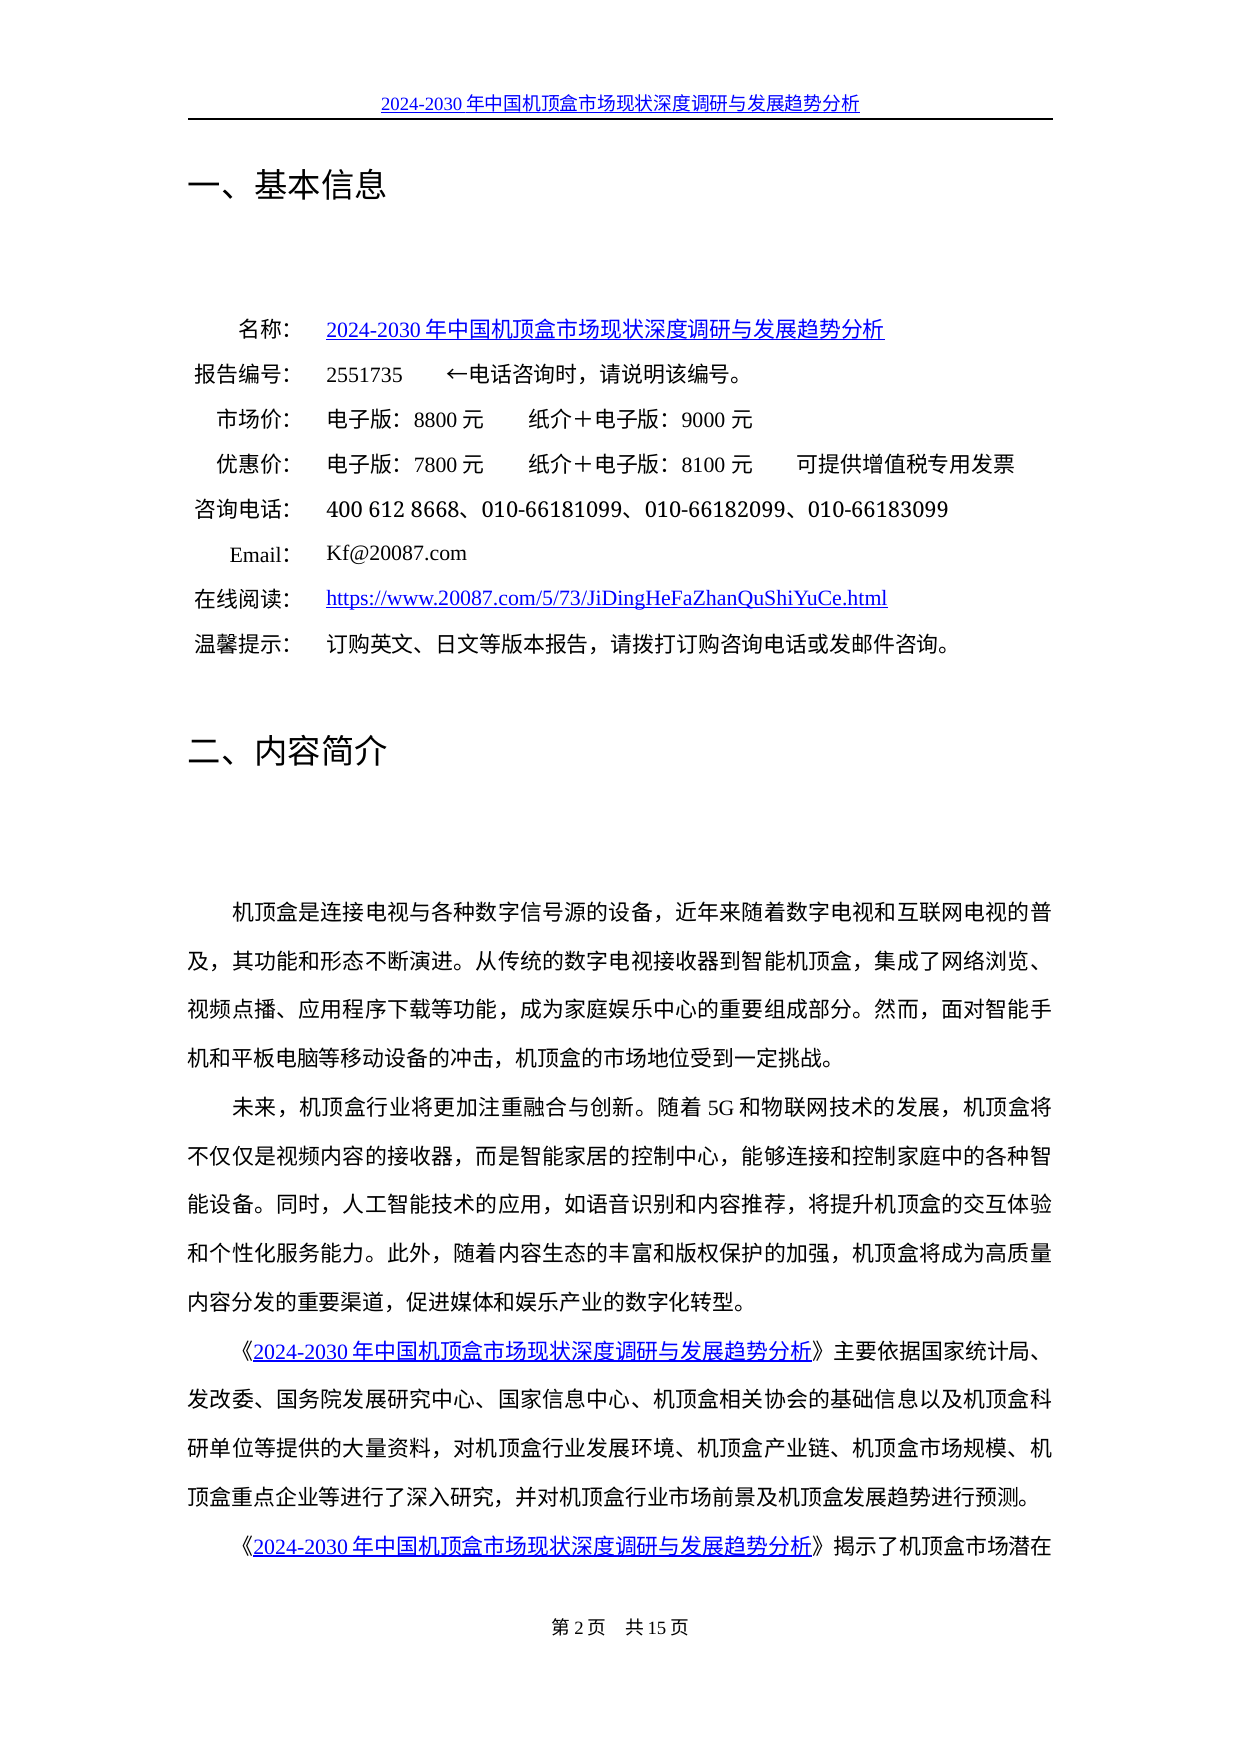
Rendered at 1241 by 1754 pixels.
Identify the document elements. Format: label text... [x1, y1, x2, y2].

table_cell 优惠价： [167, 447, 315, 492]
table_cell 温馨提示： [167, 627, 315, 672]
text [187, 894, 1053, 1561]
title 二、内容简介 [187, 717, 1053, 782]
table_cell 报告编号： [167, 357, 315, 402]
table_cell Kf@20087.com [315, 537, 1073, 582]
title 一、基本信息 [187, 150, 1053, 215]
table_header 2024-2030年中国机顶盒市场现状深度调研与发展趋势分析 [315, 312, 1073, 357]
table_cell 电子版：8800 元 纸介＋电子版：9000 元 [315, 402, 1073, 447]
table_header 名称： [167, 312, 315, 357]
table_cell [315, 582, 1073, 627]
table_cell 在线阅读： [167, 582, 315, 627]
table_cell 电子版：7800 元 纸介＋电子版：8100 元 可提供增值税专用发票 [315, 447, 1073, 492]
table_cell 400 612 8668、010-66181099、010-66182099、010-66183099 [315, 492, 1073, 537]
table_cell Email： [167, 537, 315, 582]
table_cell 2551735 ←电话咨询时，请说明该编号。 [315, 357, 1073, 402]
table_cell 咨询电话： [167, 492, 315, 537]
table_cell 市场价： [167, 402, 315, 447]
table_cell 订购英文、日文等版本报告，请拨打订购咨询电话或发邮件咨询。 [315, 627, 1073, 672]
